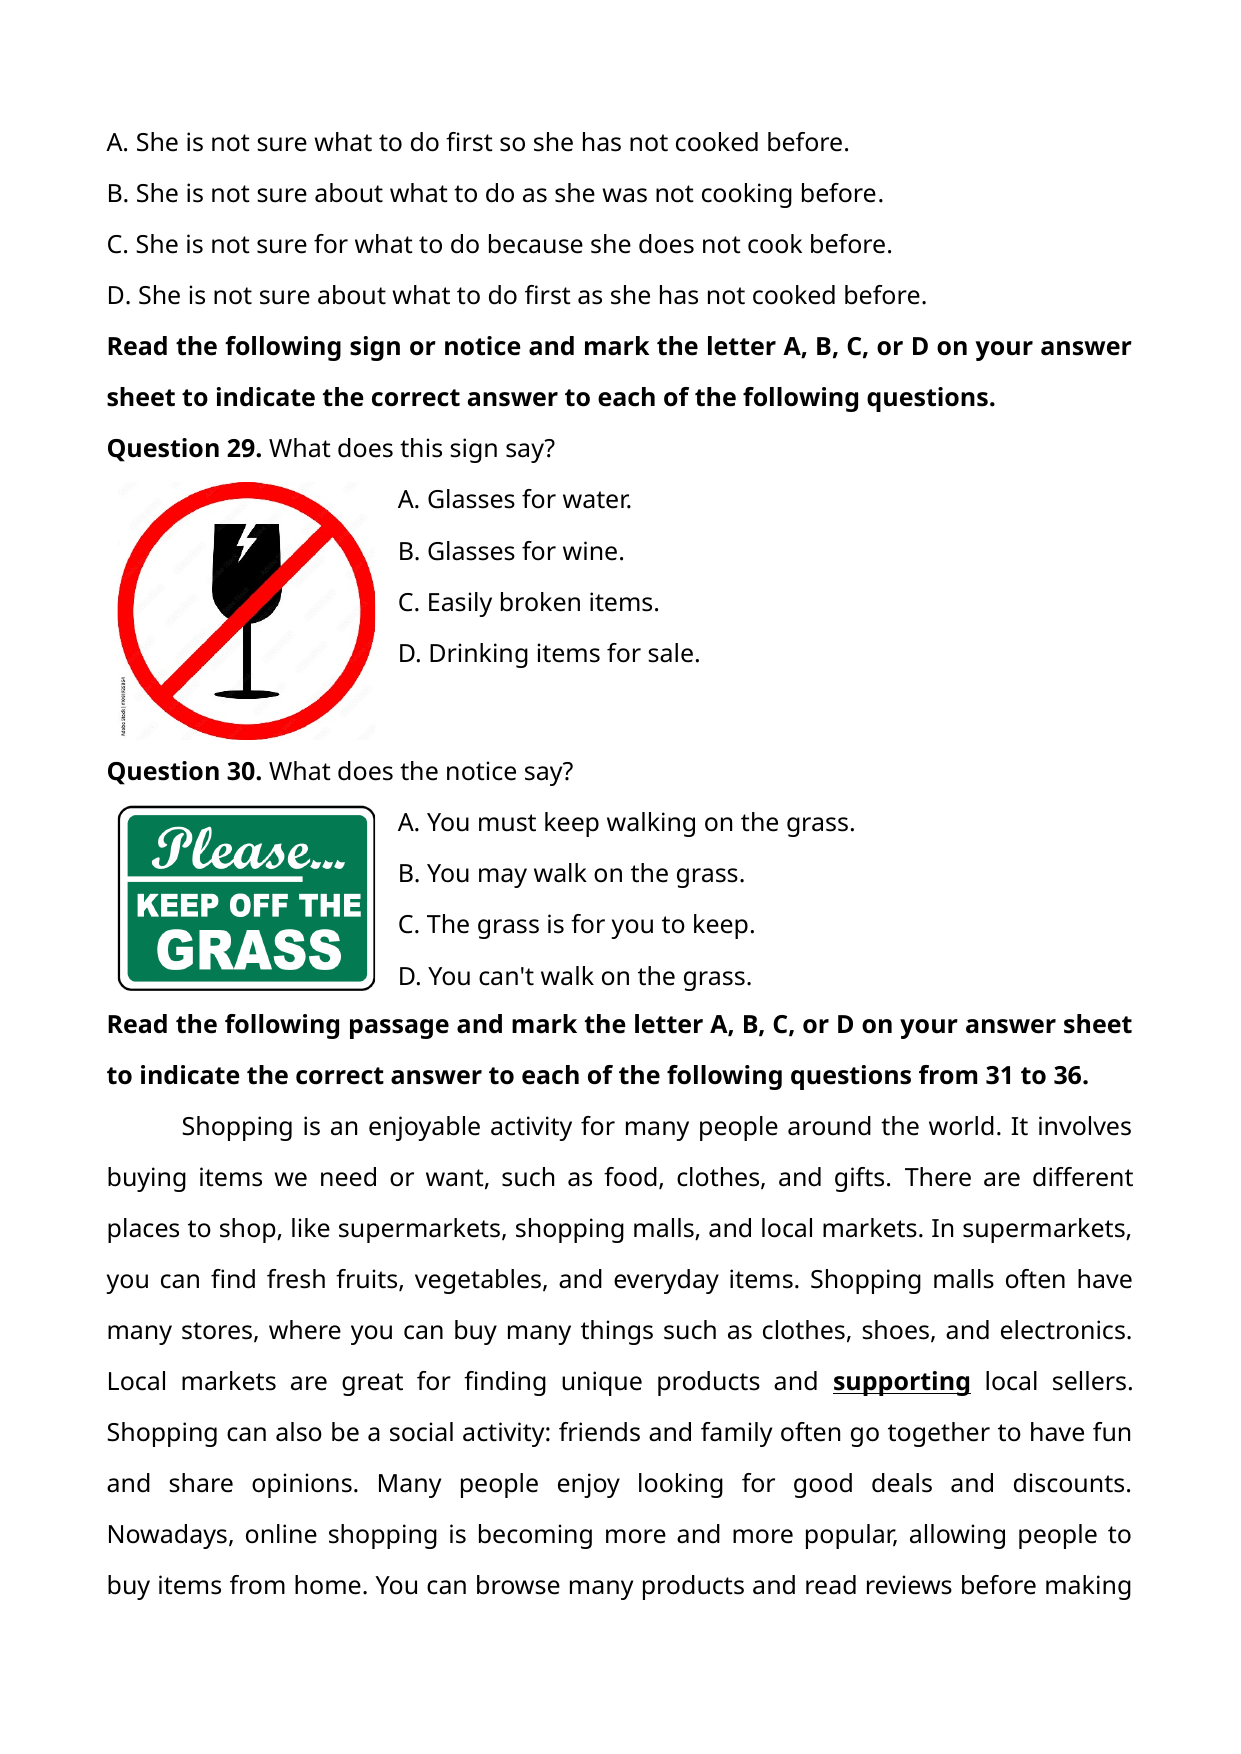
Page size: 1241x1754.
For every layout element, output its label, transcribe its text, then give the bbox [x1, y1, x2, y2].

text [106, 1109, 1134, 1602]
table_header [106, 805, 386, 1007]
text Read the following passage and mark the letter A, B, C, or D on your answer sheet to indicate the correct answer to each of the following questions from 31 to 36. [106, 1007, 1134, 1092]
picture [117, 805, 376, 991]
text B. She is not sure about what to do as she was not cooking before. [106, 176, 1134, 210]
table_header A. You must keep walking on the grass. B. You may walk on the grass. C. The grass is for you to keep. D. You can't walk on the grass. [386, 805, 1133, 1007]
text Question 29. What does this sign say? [106, 431, 1134, 465]
picture [117, 482, 376, 740]
table_header [106, 482, 386, 754]
table_header A. Glasses for water. B. Glasses for wine. C. Easily broken items. D. Drinking items for sale. [386, 482, 1133, 754]
text C. She is not sure for what to do because she does not cook before. [106, 227, 1134, 261]
text A. She is not sure what to do first so she has not cooked before. [106, 125, 1134, 159]
text D. She is not sure about what to do first as she has not cooked before. [106, 278, 1134, 312]
text Read the following sign or notice and mark the letter A, B, C, or D on your answer sheet to indicate the correct answer to each of the following questions. [106, 329, 1134, 414]
text Question 30. What does the notice say? [106, 754, 1134, 788]
